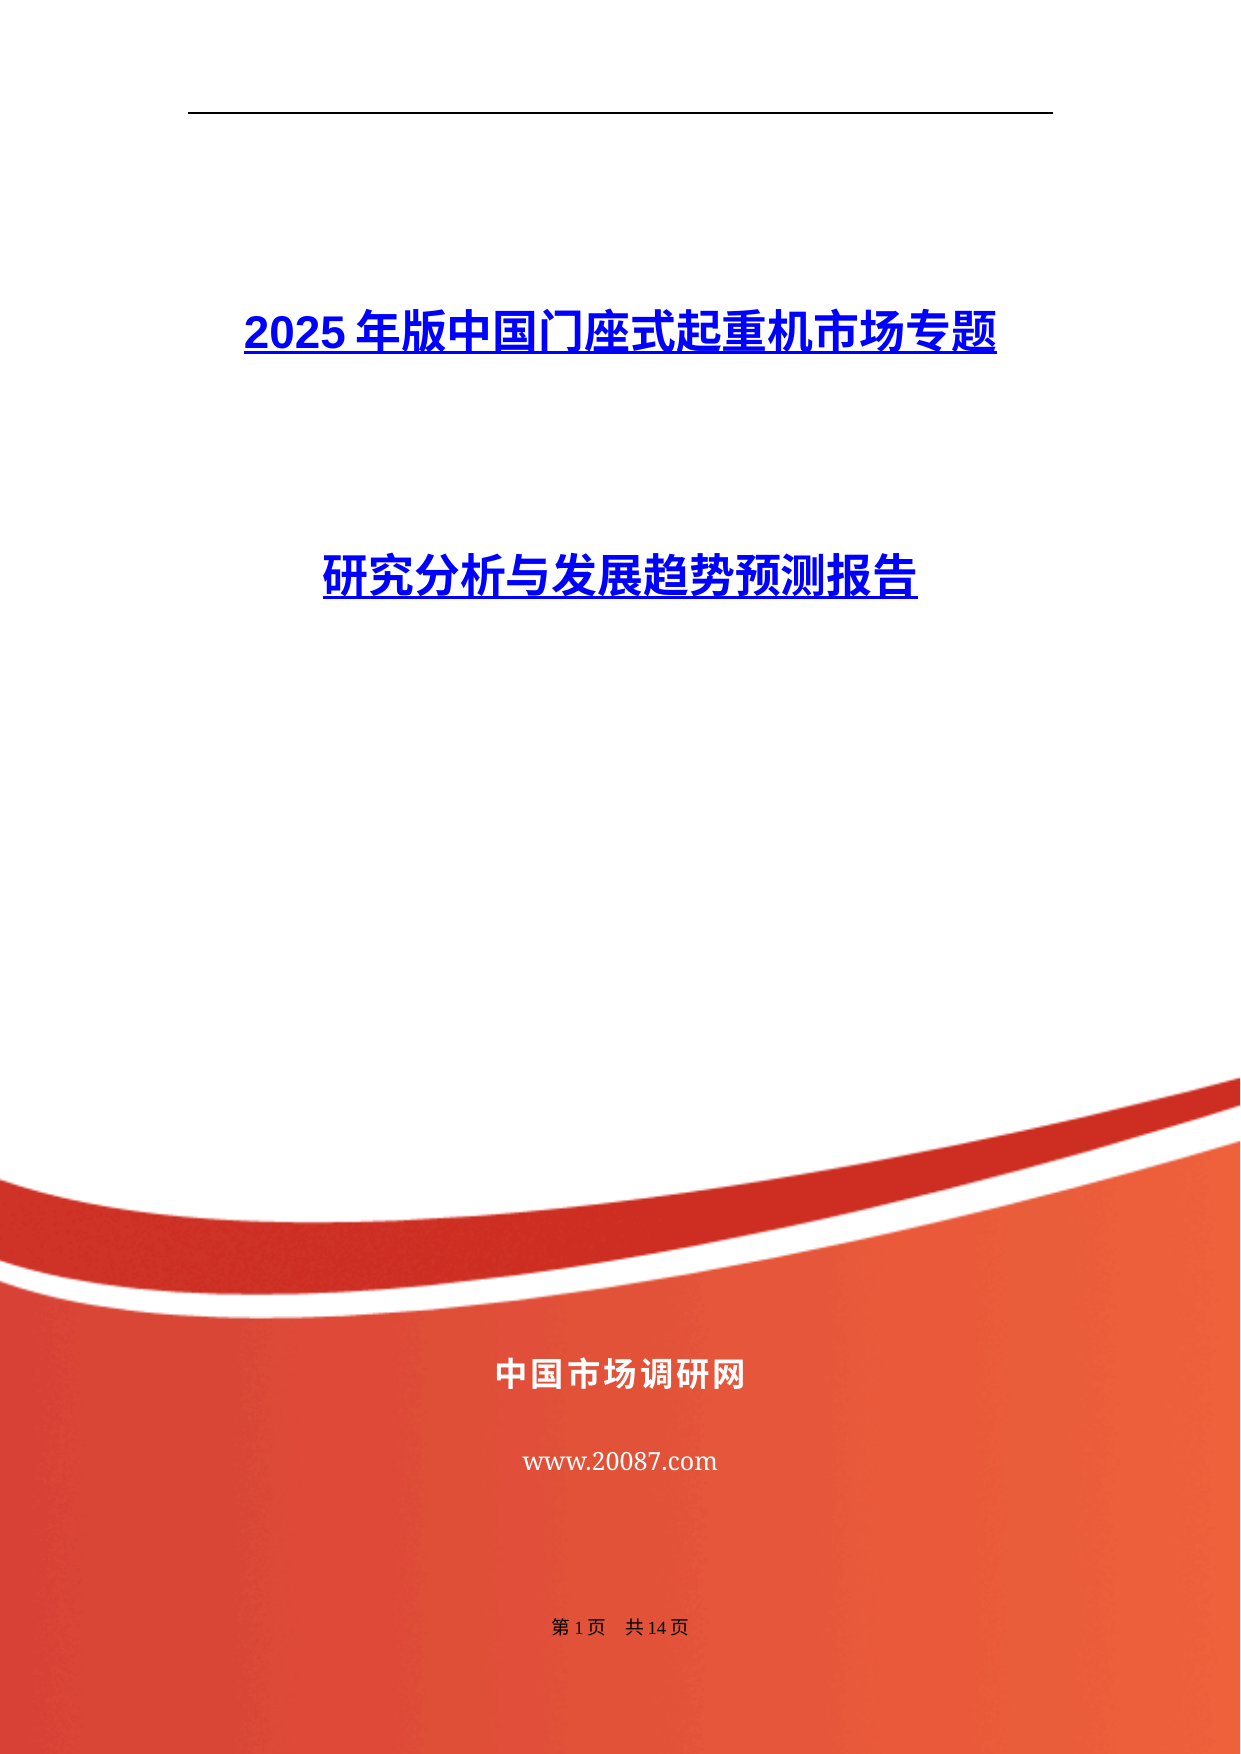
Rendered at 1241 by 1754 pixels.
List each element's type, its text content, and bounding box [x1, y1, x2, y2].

subtitle 中国市场调研网 [187, 1339, 1053, 1404]
table_header 2025年版中国门座式起重机市场专题研究分析与发展趋势预测报告 [188, 207, 1053, 773]
text www.20087.com [187, 1428, 1053, 1493]
picture [0, 1006, 1241, 1754]
